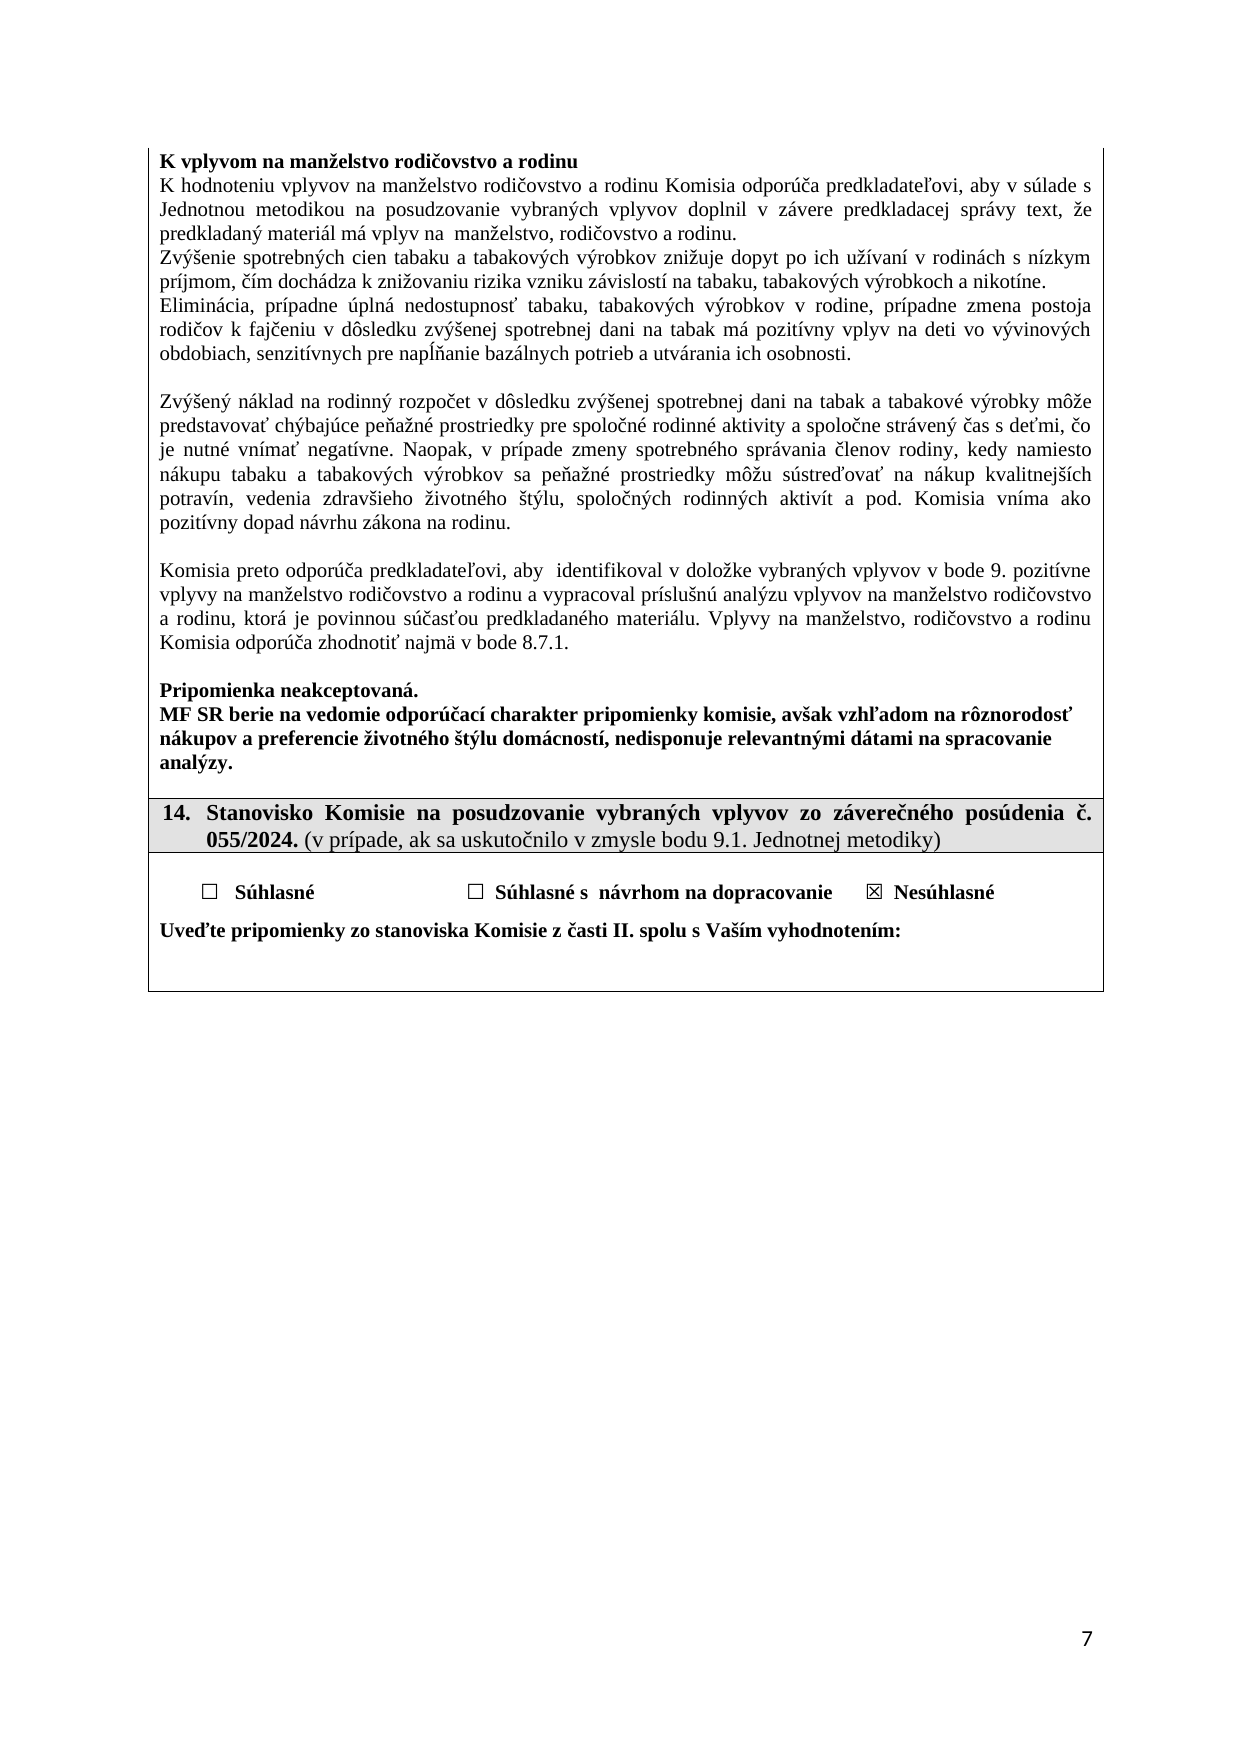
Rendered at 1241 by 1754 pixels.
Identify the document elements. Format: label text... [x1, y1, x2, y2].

table_cell Stanovisko Komisie na posudzovanie vybraných vplyvov zo záverečného posúdenia č. 055/2024. (v prípade, ak sa uskutočnilo v zmysle bodu 9.1. Jednotnej metodiky) [149, 799, 1103, 852]
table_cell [149, 149, 1103, 798]
table_cell Uveďte pripomienky zo stanoviska Komisie z časti II. spolu s Vaším vyhodnotením: [149, 853, 1103, 991]
